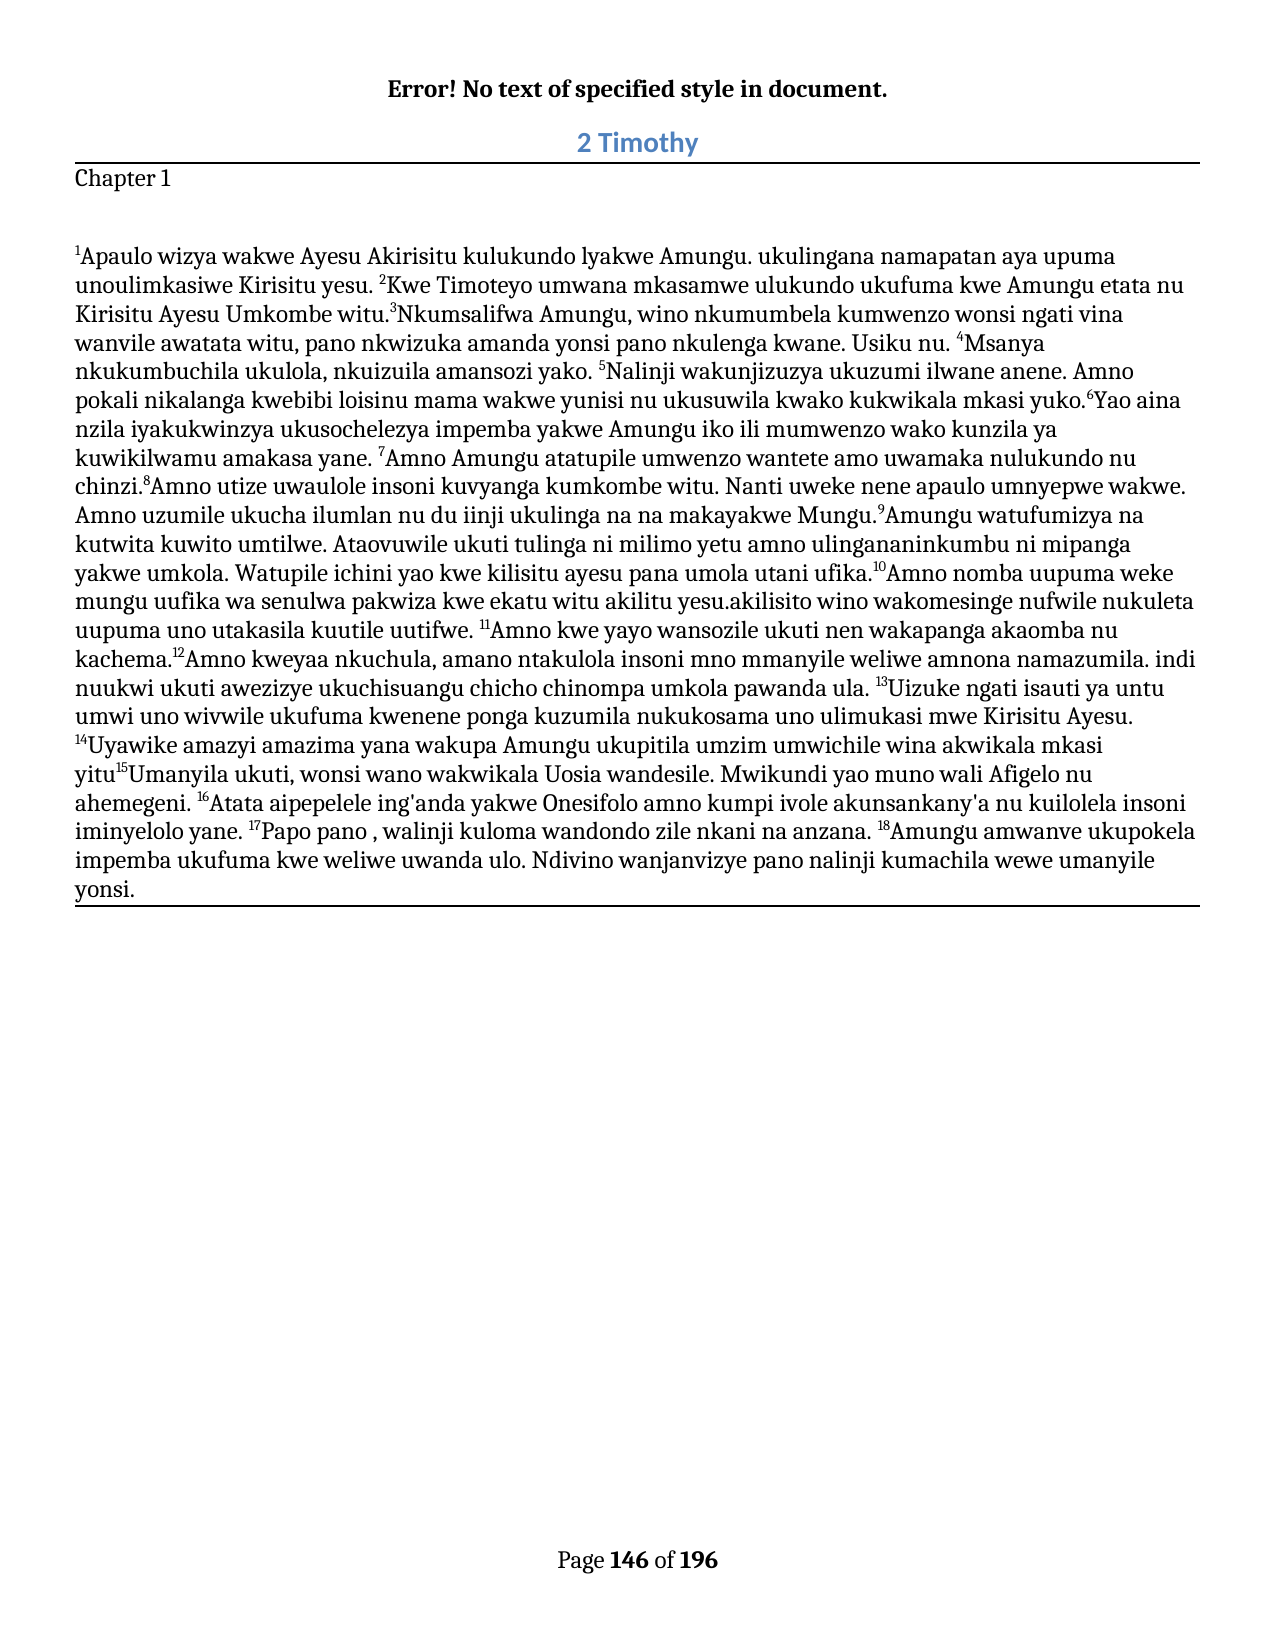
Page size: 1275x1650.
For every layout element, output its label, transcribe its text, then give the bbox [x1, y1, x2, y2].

text Chapter 1 [75, 164, 1200, 221]
subtitle 2 Timothy [75, 124, 1200, 162]
text 1Apaulo wizya wakwe Ayesu Akirisitu kulukundo lyakwe Amungu. ukulingana namapatan aya upuma unoulimkasiwe Kirisitu yesu. 2Kwe Timoteyo umwana mkasamwe ulukundo ukufuma kwe Amungu etata nu Kirisitu Ayesu Umkombe witu.3Nkumsalifwa Amungu, wino nkumumbela kumwenzo wonsi ngati vina wanvile awatata witu, pano nkwizuka amanda yonsi pano nkulenga kwane. Usiku nu. 4Msanya nkukumbuchila ukulola, nkuizuila amansozi yako. 5Nalinji wakunjizuzya ukuzumi ilwane anene. Amno pokali nikalanga kwebibi loisinu mama wakwe yunisi nu ukusuwila kwako kukwikala mkasi yuko.6Yao aina nzila iyakukwinzya ukusochelezya impemba yakwe Amungu iko ili mumwenzo wako kunzila ya kuwikilwamu amakasa yane. 7Amno Amungu atatupile umwenzo wantete amo uwamaka nulukundo nu chinzi.8Amno utize uwaulole insoni kuvyanga kumkombe witu. Nanti uweke nene apaulo umnyepwe wakwe. Amno uzumile ukucha ilumlan nu du iinji ukulinga na na makayakwe Mungu.9Amungu watufumizya na kutwita kuwito umtilwe. Ataovuwile ukuti tulinga ni milimo yetu amno ulingananinkumbu ni mipanga yakwe umkola. Watupile ichini yao kwe kilisitu ayesu pana umola utani ufika.10Amno nomba uupuma weke mungu uufika wa senulwa pakwiza kwe ekatu witu akilitu yesu.akilisito wino wakomesinge nufwile nukuleta uupuma uno utakasila kuutile uutifwe. 11Amno kwe yayo wansozile ukuti nen wakapanga akaomba nu kachema.12Amno kweyaa nkuchula, amano ntakulola insoni mno mmanyile weliwe amnona namazumila. indi nuukwi ukuti awezizye ukuchisuangu chicho chinompa umkola pawanda ula. 13Uizuke ngati isauti ya untu umwi uno wivwile ukufuma kwenene ponga kuzumila nukukosama uno ulimukasi mwe Kirisitu Ayesu. 14Uyawike amazyi amazima yana wakupa Amungu ukupitila umzim umwichile wina akwikala mkasi yitu15Umanyila ukuti, wonsi wano wakwikala Uosia wandesile. Mwikundi yao muno wali Afigelo nu ahemegeni. 16Atata aipepelele ing'anda yakwe Onesifolo amno kumpi ivole akunsankany'a nu kuilolela insoni iminyelolo yane. 17Papo pano , walinji kuloma wandondo zile nkani na anzana. 18Amungu amwanve ukupokela impemba ukufuma kwe weliwe uwanda ulo. Ndivino wanjanvizye pano nalinji kumachila wewe umanyile yonsi. [75, 242, 1200, 905]
